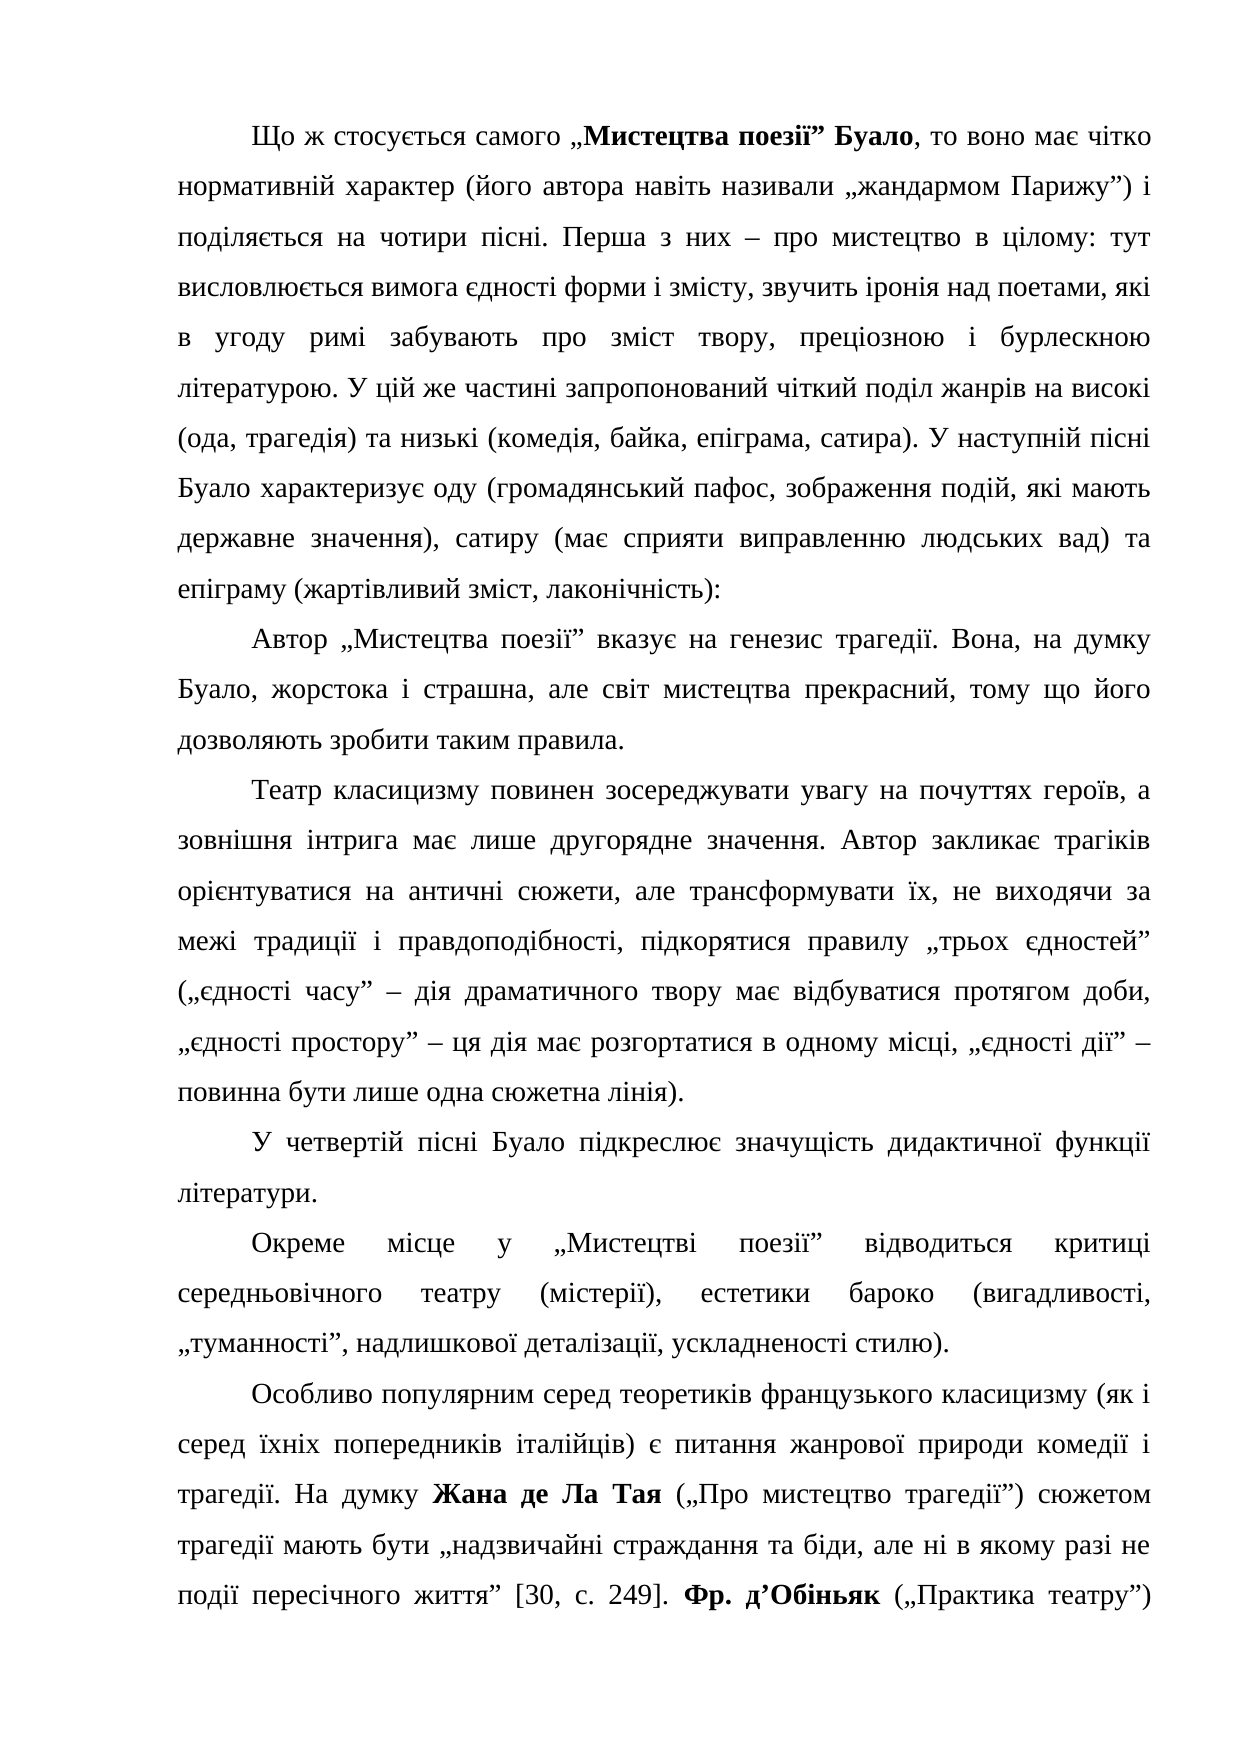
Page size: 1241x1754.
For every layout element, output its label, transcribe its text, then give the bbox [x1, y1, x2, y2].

text Що ж стосується самого „Мистецтва поезії” Буало, то воно має чітко нормативній характер (його автора навіть називали „жандармом Парижу”) і поділяється на чотири пісні. Перша з них – про мистецтво в цілому: тут висловлюється вимога єдності форми і змісту, звучить іронія над поетами, які в угоду римі забувають про зміст твору, преціозною і бурлескною літературою. У цій же частині запропонований чіткий поділ жанрів на високі (ода, трагедія) та низькі (комедія, байка, епіграма, сатира). У наступній пісні Буало характеризує оду (громадянський пафос, зображення подій, які мають державне значення), сатиру (має сприяти виправленню людських вад) та епіграму (жартівливий зміст, лаконічність): [177, 118, 1152, 604]
text У четвертій пісні Буало підкреслює значущість дидактичної функції літератури. [177, 1124, 1152, 1208]
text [177, 1376, 1152, 1611]
text Окреме місце у „Мистецтві поезії” відводиться критиці середньовічного театру (містерії), естетики бароко (вигадливості, „туманності”, надлишкової деталізації, ускладненості стилю). [177, 1225, 1152, 1359]
text Театр класицизму повинен зосереджувати увагу на почуттях героїв, а зовнішня інтрига має лише другорядне значення. Автор закликає трагіків орієнтуватися на античні сюжети, але трансформувати їх, не виходячи за межі традиції і правдоподібності, підкорятися правилу „трьох єдностей” („єдності часу” – дія драматичного твору має відбуватися протягом доби, „єдності простору” – ця дія має розгортатися в одному місці, „єдності дії” – повинна бути лише одна сюжетна лінія). [177, 772, 1152, 1108]
text Автор „Мистецтва поезії” вказує на генезис трагедії. Вона, на думку Буало, жорстока і страшна, але світ мистецтва прекрасний, тому що його дозволяють зробити таким правила. [177, 621, 1152, 755]
